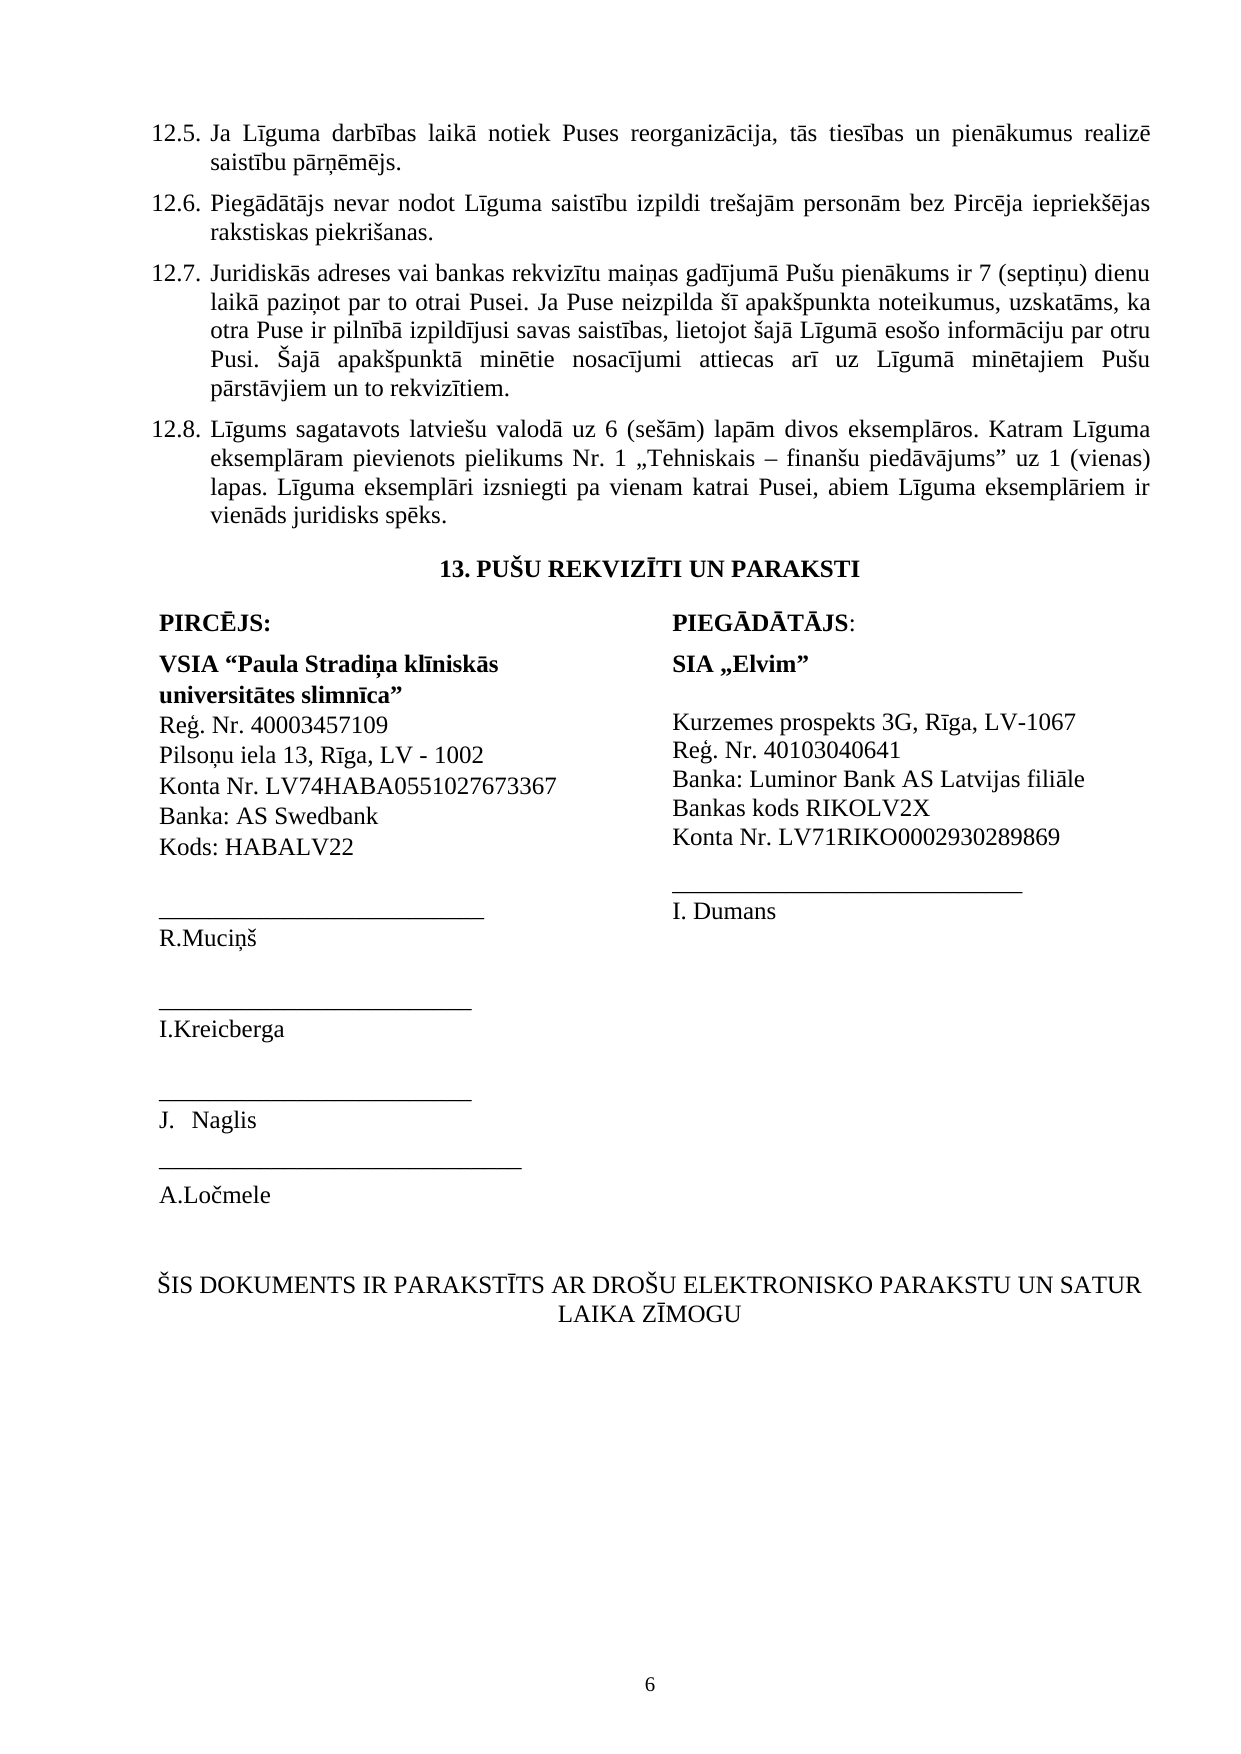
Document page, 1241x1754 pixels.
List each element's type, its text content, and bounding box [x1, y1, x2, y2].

list Juridiskās adreses vai bankas rekvizītu maiņas gadījumā Pušu pienākums ir 7 (septiņu) dienu laikā paziņot par to otrai Pusei. Ja Puse neizpilda šī apakšpunkta noteikumus, uzskatāms, ka otra Puse ir pilnībā izpildījusi savas saistības, lietojot šajā Līgumā esošo informāciju par otru Pusi. Šajā apakšpunktā minētie nosacījumi attiecas arī uz Līgumā minētajiem Pušu pārstāvjiem un to rekvizītiem. [151, 258, 1152, 402]
list Līgums sagatavots latviešu valodā uz 6 (sešām) lapām divos eksemplāros. Katram Līguma eksemplāram pievienots pielikums Nr. 1 „Tehniskais – finanšu piedāvājums” uz 1 (vienas) lapas. Līguma eksemplāri izsniegti pa vienam katrai Pusei, abiem Līguma eksemplāriem ir vienāds juridisks spēks. [151, 414, 1152, 529]
table_header PIRCĒJS: VSIA “Paula Stradiņa klīniskās universitātes slimnīca” Reģ. Nr. 40003457109 Pilsoņu iela 13, Rīga, LV - 1002 Konta Nr. LV74HABA0551027673367 Banka: AS Swedbank Kods: HABALV22 __________________________ R.Muciņš _________________________ I.Kreicberga _________________________ Naglis _____________________________ A.Ločmele [148, 596, 661, 1217]
text ŠIS Dokuments ir parakstīts ar drošu elektronisko parakstu un satur laika zīmogu [148, 1271, 1152, 1328]
list PUŠU REKVIZĪTI UN PARAKSTI [148, 554, 1152, 583]
list Ja Līguma darbības laikā notiek Puses reorganizācija, tās tiesības un pienākumus realizē saistību pārņēmējs. [151, 118, 1152, 176]
list Piegādātājs nevar nodot Līguma saistību izpildi trešajām personām bez Pircēja iepriekšējas rakstiskas piekrišanas. [151, 188, 1152, 246]
table_header PIEGĀDĀTĀJS: SIA „Elvim” Kurzemes prospekts 3G, Rīga, LV-1067 Reģ. Nr. 40103040641 Banka: Luminor Bank AS Latvijas filiāle Bankas kods RIKOLV2X Konta Nr. LV71RIKO0002930289869 ____________________________ I. Dumans [661, 596, 1174, 1217]
